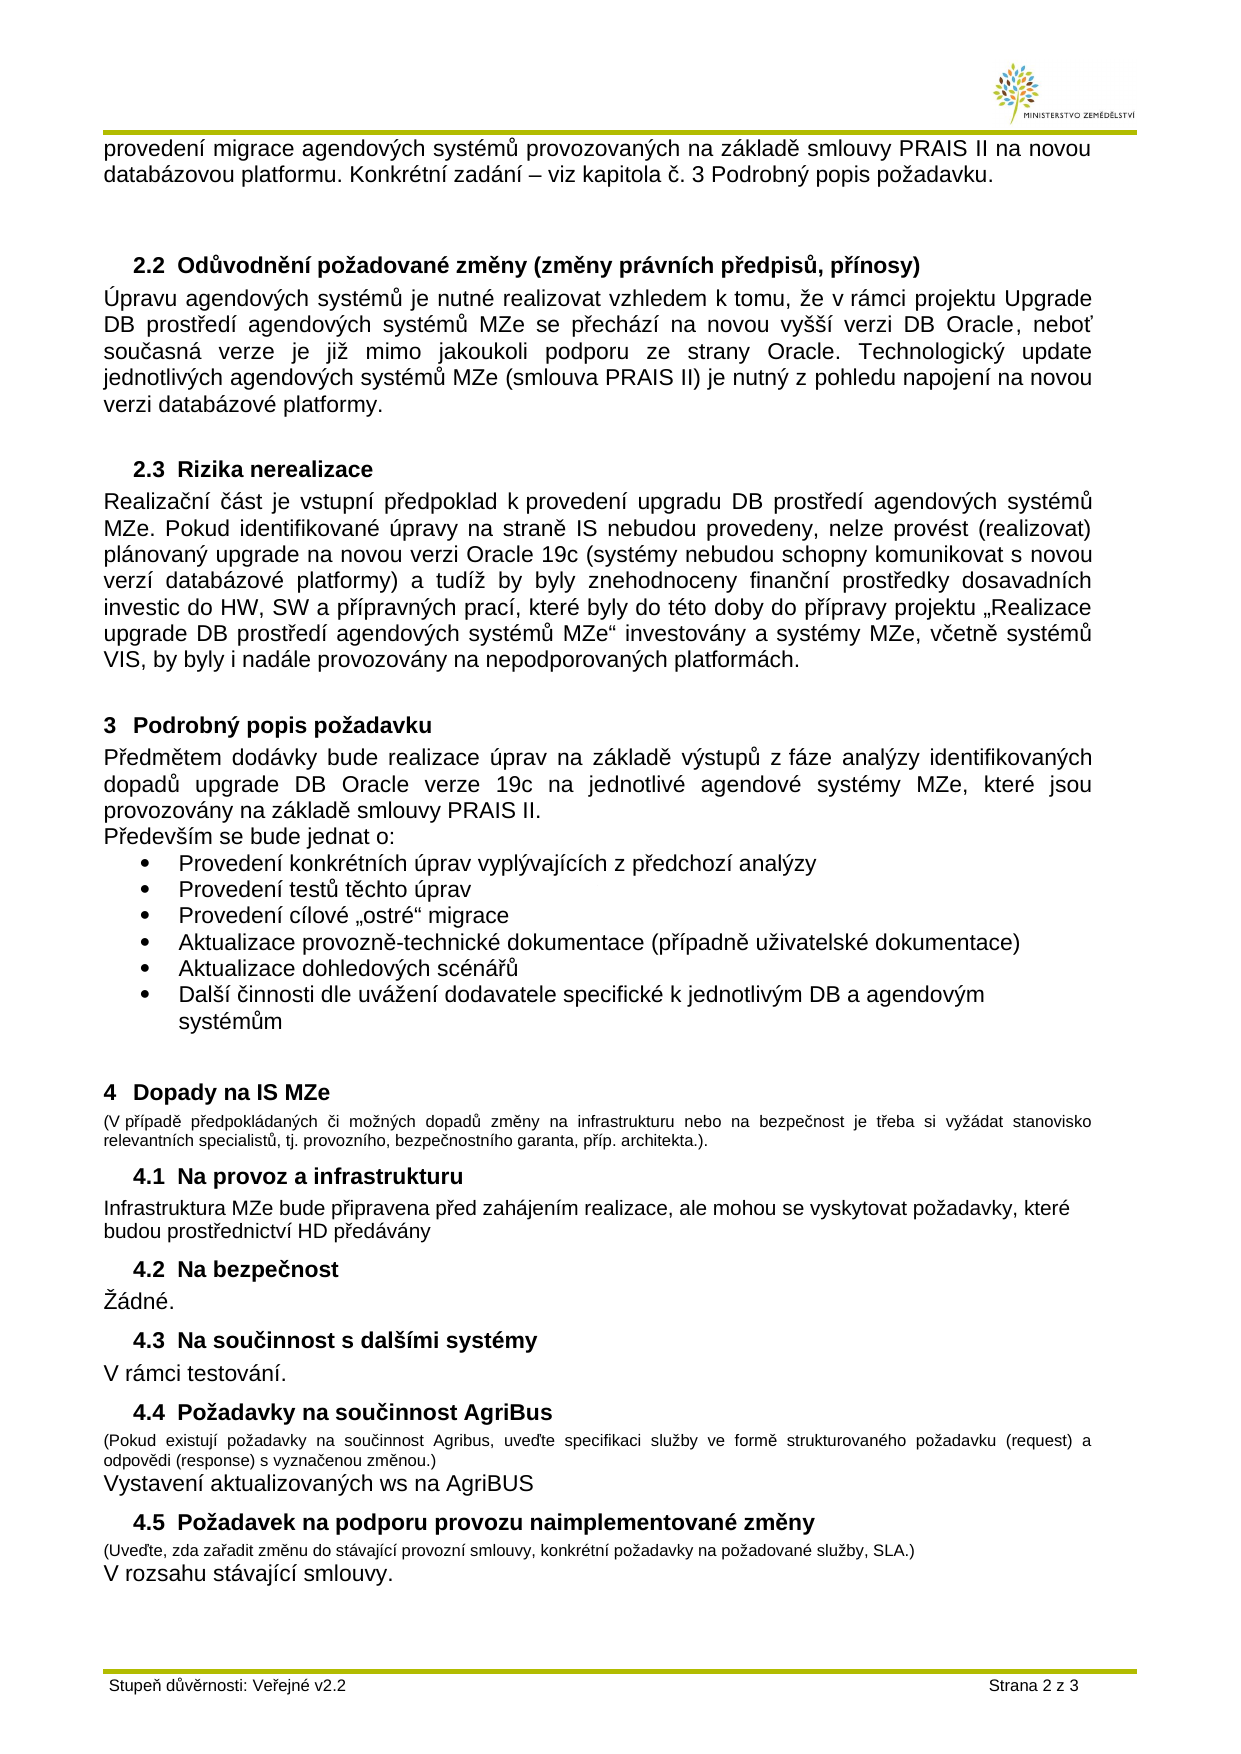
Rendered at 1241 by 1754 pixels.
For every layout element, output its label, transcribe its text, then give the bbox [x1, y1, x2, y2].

text Žádné. [103, 1288, 1092, 1315]
subtitle Na bezpečnost [133, 1256, 1092, 1282]
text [103, 135, 1092, 187]
subtitle Požadavek na podporu provozu naimplementované změny [133, 1508, 1092, 1535]
list Provedení cílové „ostré“ migrace [141, 902, 1092, 929]
text (V případě předpokládaných či možných dopadů změny na infrastrukturu nebo na bezpečnost je třeba si vyžádat stanovisko relevantních specialistů, tj. provozního, bezpečnostního garanta, příp. architekta.). [103, 1112, 1092, 1150]
subtitle Požadavky na součinnost AgriBus [133, 1399, 1092, 1425]
text (Uveďte, zda zařadit změnu do stávající provozní smlouvy, konkrétní požadavky na požadované služby, SLA.) [103, 1541, 1092, 1560]
subtitle Odůvodnění požadované změny (změny právních předpisů, přínosy) [133, 252, 1092, 279]
text (Pokud existují požadavky na součinnost Agribus, uveďte specifikaci služby ve formě strukturovaného požadavku (request) a odpovědi (response) s vyznačenou změnou.) [103, 1431, 1092, 1469]
text Vystavení aktualizovaných ws na AgriBUS [103, 1469, 1092, 1496]
text Předmětem dodávky bude realizace úprav na základě výstupů z fáze analýzy identifikovaných dopadů upgrade DB Oracle verze 19c na jednotlivé agendové systémy MZe, které jsou provozovány na základě smlouvy PRAIS II. [103, 744, 1092, 823]
subtitle Podrobný popis požadavku [103, 712, 1092, 738]
list Aktualizace provozně-technické dokumentace (případně uživatelské dokumentace) [141, 929, 1092, 955]
subtitle Dopady na IS MZe [103, 1079, 1092, 1106]
list Provedení testů těchto úprav [141, 876, 1092, 902]
text V rámci testování. [103, 1360, 1092, 1386]
subtitle Na provoz a infrastrukturu [133, 1163, 1092, 1189]
picture [991, 59, 1137, 128]
subtitle Rizika nerealizace [133, 456, 1092, 482]
text V rozsahu stávající smlouvy. [103, 1560, 1092, 1587]
text Realizační část je vstupní předpoklad k provedení upgradu DB prostředí agendových systémů MZe. Pokud identifikované úpravy na straně IS nebudou provedeny, nelze provést (realizovat) plánovaný upgrade na novou verzi Oracle 19c (systémy nebudou schopny komunikovat s novou verzí databázové platformy) a tudíž by byly znehodnoceny finanční prostředky dosavadních investic do HW, SW a přípravných prací, které byly do této doby do přípravy projektu „Realizace upgrade DB prostředí agendových systémů MZe“ investovány a systémy MZe, včetně systémů VIS, by byly i nadále provozovány na nepodporovaných platformách. [103, 488, 1092, 673]
list Aktualizace dohledových scénářů [141, 955, 1092, 981]
list Další činnosti dle uvážení dodavatele specifické k jednotlivým DB a agendovým systémům [141, 981, 1092, 1034]
text Úpravu agendových systémů je nutné realizovat vzhledem k tomu, že v rámci projektu Upgrade DB prostředí agendových systémů MZe se přechází na novou vyšší verzi DB Oracle, neboť současná verze je již mimo jakoukoli podporu ze strany Oracle. Technologický update jednotlivých agendových systémů MZe (smlouva PRAIS II) je nutný z pohledu napojení na novou verzi databázové platformy. [103, 285, 1092, 417]
text Především se bude jednat o: [103, 823, 1092, 850]
subtitle Na součinnost s dalšími systémy [133, 1327, 1092, 1353]
text Infrastruktura MZe bude připravena před zahájením realizace, ale mohou se vyskytovat požadavky, které budou prostřednictví HD předávány [103, 1195, 1092, 1243]
list Provedení konkrétních úprav vyplývajících z předchozí analýzy [141, 850, 1092, 876]
